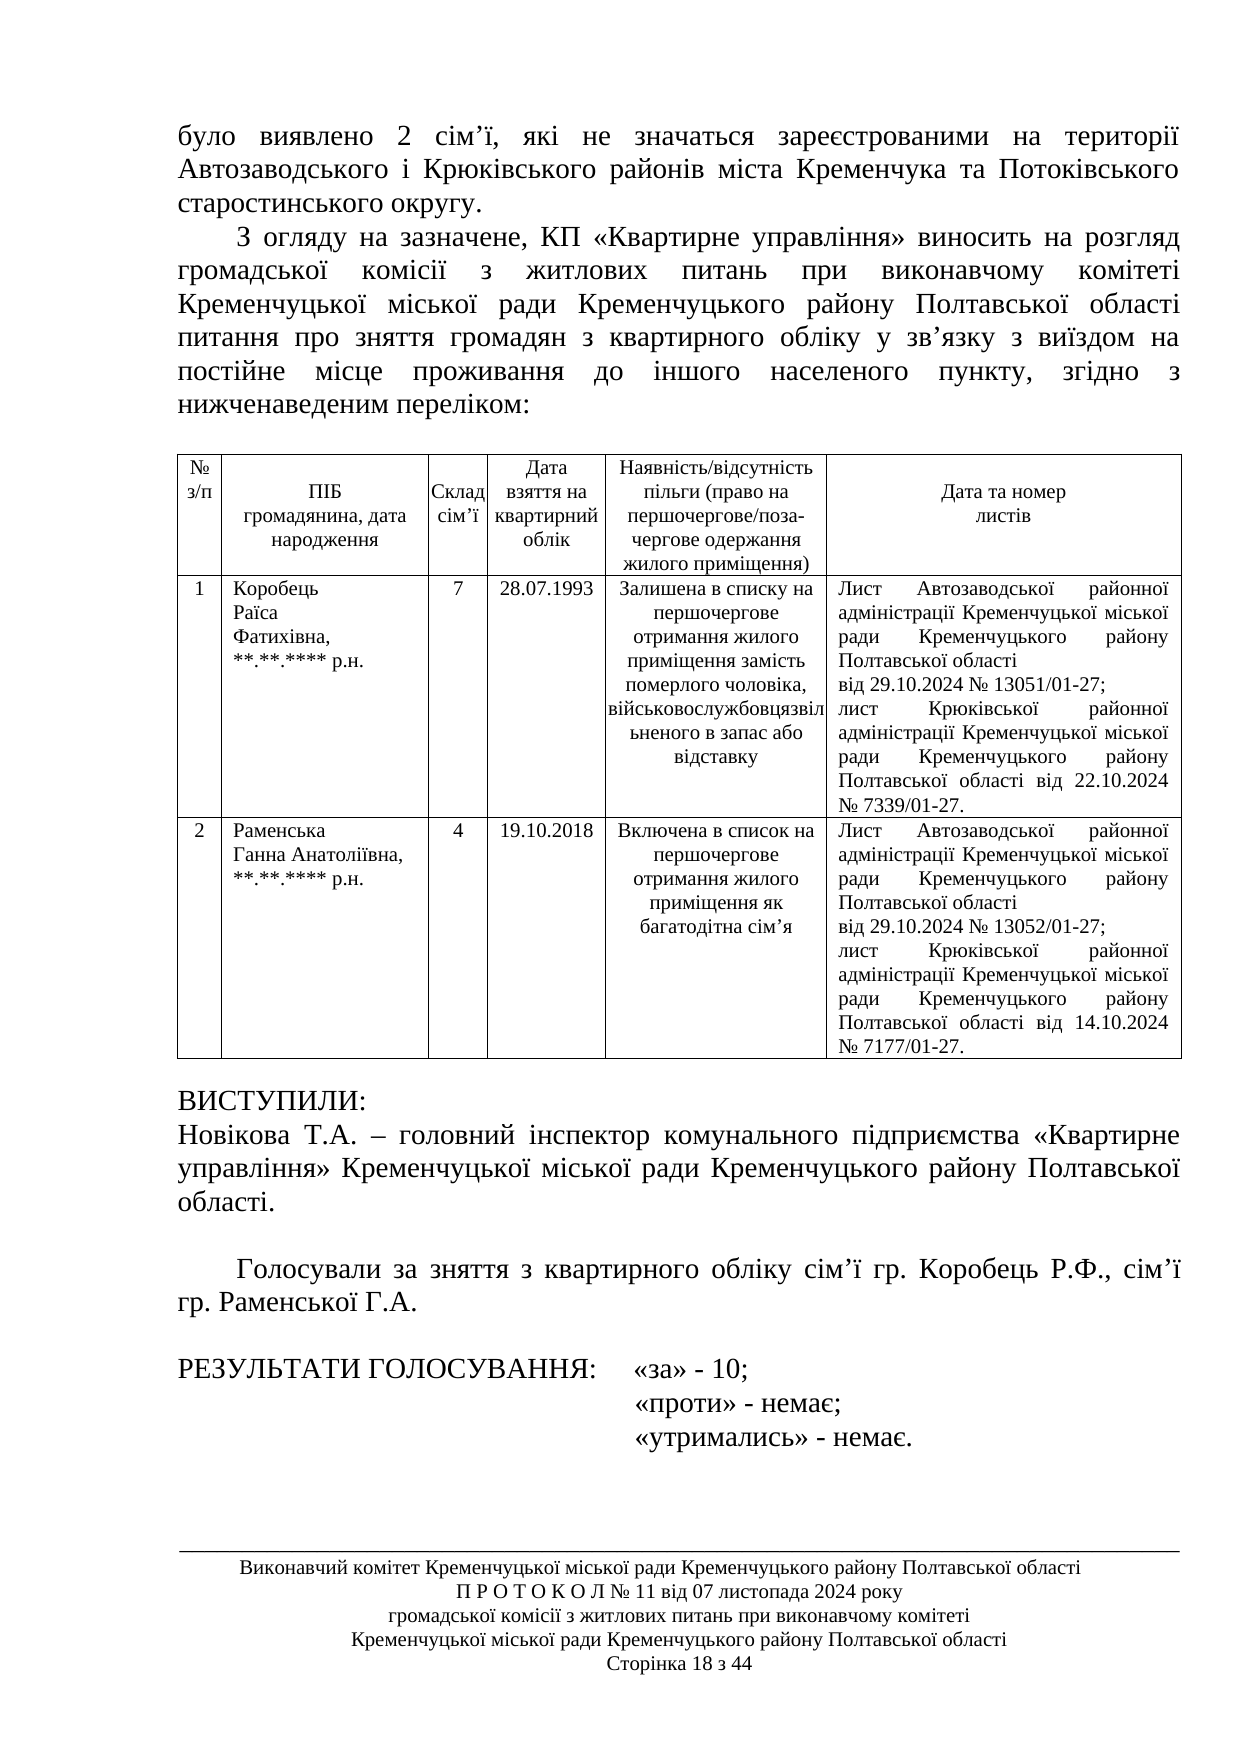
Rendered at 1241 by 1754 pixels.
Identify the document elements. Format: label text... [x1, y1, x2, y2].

table_cell Залишена в списку на першочергове отримання жилого приміщення замість померлого чоловіка, військовослужбовцязвільненого в запас або відставку [606, 576, 826, 817]
table_header ПІБ громадянина, дата народження [222, 455, 428, 575]
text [177, 118, 1180, 219]
table_cell Включена в список на першочергове отримання жилого приміщення як багатодітна сім’я [606, 818, 826, 1058]
table_header № з/п [178, 455, 221, 575]
text «утримались» - немає. [177, 1419, 1180, 1452]
table_header Наявність/відсутність пільги (право на першочергове/поза-чергове одержання жилого приміщення) [606, 455, 826, 575]
table_cell Лист Автозаводської районної адміністрації Кременчуцької міської ради Кременчуцького району Полтавської області від 29.10.2024 № 13052/01-27; лист Крюківської районної адміністрації Кременчуцької міської ради Кременчуцького району Полтавської області від 14.10.2024 № 7177/01-27. [827, 818, 1181, 1058]
table_cell 4 [429, 818, 487, 1058]
table_header Склад сім’ї [429, 455, 487, 575]
text «проти» - немає; [546, 1385, 1181, 1419]
table_header Дата та номер листів [827, 455, 1181, 575]
text РЕЗУЛЬТАТИ ГОЛОСУВАННЯ: «за» - 10; [177, 1352, 1181, 1385]
table_cell 19.10.2018 [488, 818, 605, 1058]
table_cell Лист Автозаводської районної адміністрації Кременчуцької міської ради Кременчуцького району Полтавської області від 29.10.2024 № 13051/01-27; лист Крюківської районної адміністрації Кременчуцької міської ради Кременчуцького району Полтавської області від 22.10.2024 № 7339/01-27. [827, 576, 1181, 817]
text Новікова Т.А. – головний інспектор комунального підприємства «Квартирне управління» Кременчуцької міської ради Кременчуцького району Полтавської області. [177, 1117, 1181, 1217]
table_cell 1 [178, 576, 221, 817]
table_cell 7 [429, 576, 487, 817]
table_header Дата взяття на квартирний облік [488, 455, 605, 575]
text З огляду на зазначене, КП «Квартирне управління» виносить на розгляд громадської комісії з житлових питань при виконавчому комітеті Кременчуцької міської ради Кременчуцького району Полтавської області питання про зняття громадян з квартирного обліку у зв’язку з виїздом на постійне місце проживання до іншого населеного пункту, згідно з нижченаведеним переліком: [177, 219, 1181, 420]
table_cell Раменська Ганна Анатоліївна, **.**.**** р.н. [222, 818, 428, 1058]
table_cell 2 [178, 818, 221, 1058]
text ВИСТУПИЛИ: [177, 1083, 1181, 1117]
table_cell Коробець Раїса Фатихівна, **.**.**** р.н. [222, 576, 428, 817]
text Голосували за зняття з квартирного обліку сім’ї гр. Коробець Р.Ф., сім’ї гр. Раменської Г.А. [177, 1251, 1181, 1318]
table_cell 28.07.1993 [488, 576, 605, 817]
